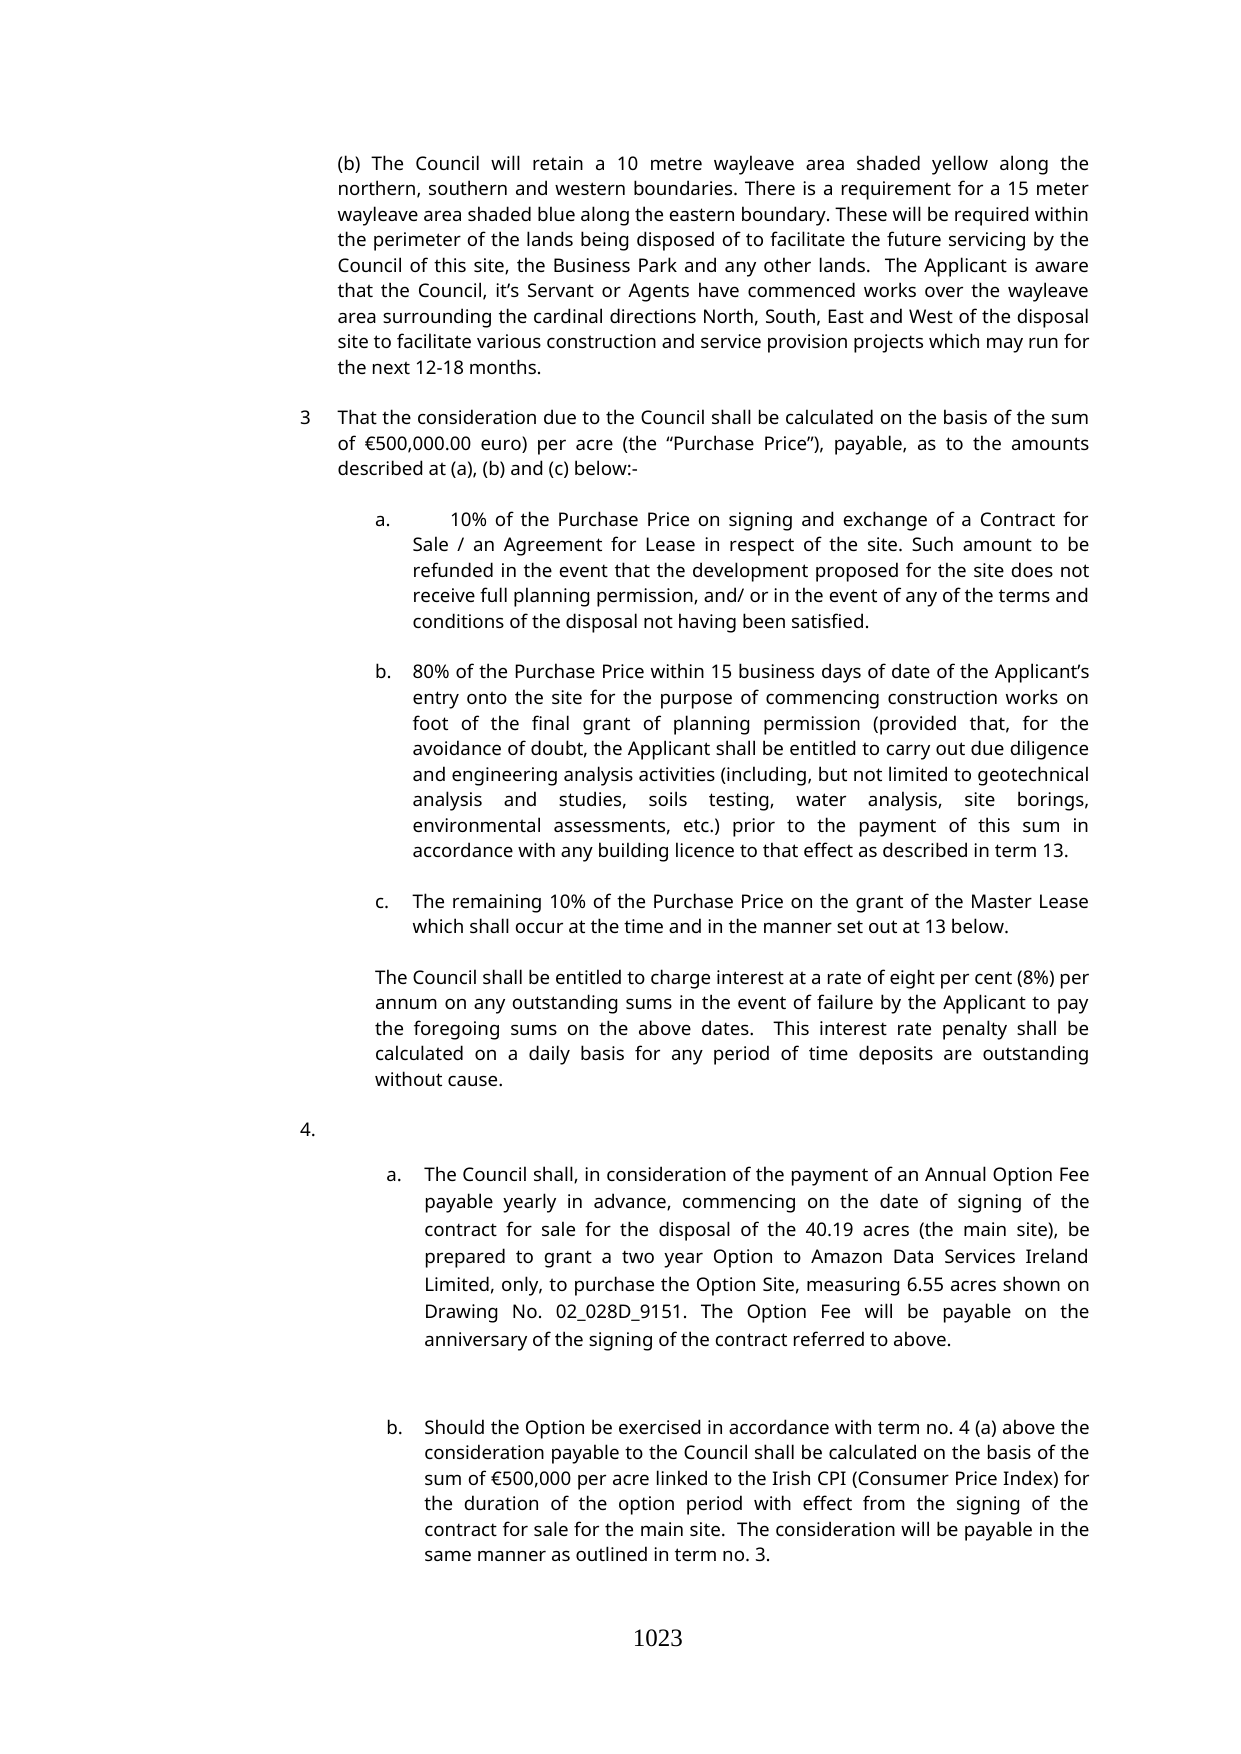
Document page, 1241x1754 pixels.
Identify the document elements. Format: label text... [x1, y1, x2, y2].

list That the consideration due to the Council shall be calculated on the basis of the sum of €500,000.00 euro) per acre (the “Purchase Price”), payable, as to the amounts described at (a), (b) and (c) below:- [300, 405, 1090, 481]
list 80% of the Purchase Price within 15 business days of date of the Applicant’s entry onto the site for the purpose of commencing construction works on foot of the final grant of planning permission (provided that, for the avoidance of doubt, the Applicant shall be entitled to carry out due diligence and engineering analysis activities (including, but not limited to geotechnical analysis and studies, soils testing, water analysis, site borings, environmental assessments, etc.) prior to the payment of this sum in accordance with any building licence to that effect as described in term 13. [375, 659, 1090, 863]
text The Council shall be entitled to charge interest at a rate of eight per cent (8%) per annum on any outstanding sums in the event of failure by the Applicant to pay the foregoing sums on the above dates. This interest rate penalty shall be calculated on a daily basis for any period of time deposits are outstanding without cause. [375, 964, 1090, 1092]
text 4. [225, 1117, 1090, 1142]
list Should the Option be exercised in accordance with term no. 4 (a) above the consideration payable to the Council shall be calculated on the basis of the sum of €500,000 per acre linked to the Irish CPI (Consumer Price Index) for the duration of the option period with effect from the signing of the contract for sale for the main site. The consideration will be payable in the same manner as outlined in term no. 3. [386, 1414, 1090, 1567]
list The remaining 10% of the Purchase Price on the grant of the Master Lease which shall occur at the time and in the manner set out at 13 below. [375, 888, 1090, 939]
list 10% of the Purchase Price on signing and exchange of a Contract for Sale / an Agreement for Lease in respect of the site. Such amount to be refunded in the event that the development proposed for the site does not receive full planning permission, and/ or in the event of any of the terms and conditions of the disposal not having been satisfied. [375, 506, 1090, 634]
list (b) The Council will retain a 10 metre wayleave area shaded yellow along the northern, southern and western boundaries. There is a requirement for a 15 meter wayleave area shaded blue along the eastern boundary. These will be required within the perimeter of the lands being disposed of to facilitate the future servicing by the Council of this site, the Business Park and any other lands. The Applicant is aware that the Council, it’s Servant or Agents have commenced works over the wayleave area surrounding the cardinal directions North, South, East and West of the disposal site to facilitate various construction and service provision projects which may run for the next 12-18 months. [337, 150, 1090, 380]
list The Council shall, in consideration of the payment of an Annual Option Fee payable yearly in advance, commencing on the date of signing of the contract for sale for the disposal of the 40.19 acres (the main site), be prepared to grant a two year Option to Amazon Data Services Ireland Limited, only, to purchase the Option Site, measuring 6.55 acres shown on Drawing No. 02_028D_9151. The Option Fee will be payable on the anniversary of the signing of the contract referred to above. [386, 1161, 1090, 1351]
